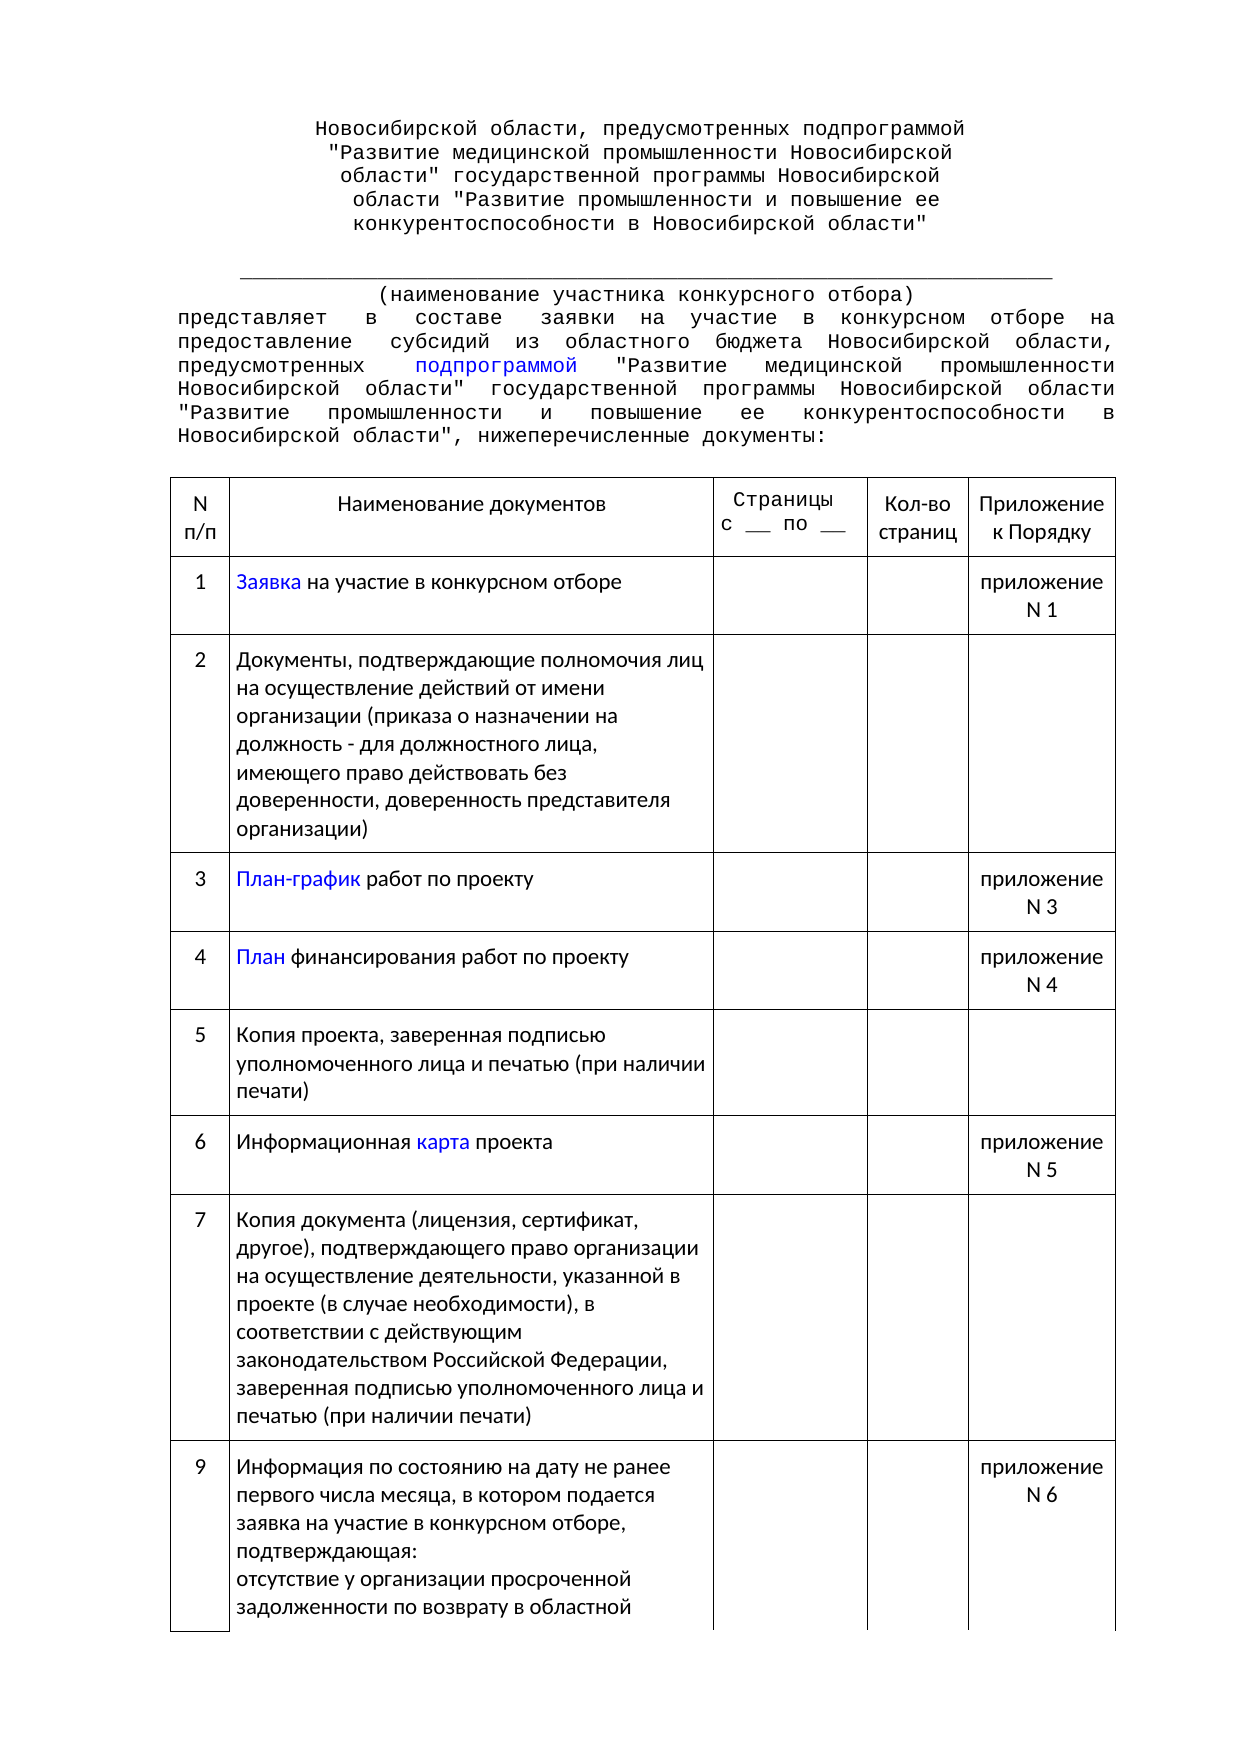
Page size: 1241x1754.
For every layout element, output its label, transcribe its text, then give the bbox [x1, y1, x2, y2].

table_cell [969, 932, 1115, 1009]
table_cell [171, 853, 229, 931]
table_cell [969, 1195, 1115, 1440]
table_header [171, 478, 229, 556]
text "Развитие медицинской промышленности Новосибирской [177, 142, 1152, 165]
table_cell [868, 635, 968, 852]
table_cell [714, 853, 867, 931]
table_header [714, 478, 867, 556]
text предусмотренных подпрограммой "Развитие медицинской промышленности [177, 354, 1152, 378]
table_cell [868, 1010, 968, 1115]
text конкурентоспособности в Новосибирской области" [177, 213, 1152, 236]
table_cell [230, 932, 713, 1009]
text "Развитие промышленности и повышение ее конкурентоспособности в [177, 402, 1152, 426]
text Новосибирской области" государственной программы Новосибирской области [177, 378, 1152, 402]
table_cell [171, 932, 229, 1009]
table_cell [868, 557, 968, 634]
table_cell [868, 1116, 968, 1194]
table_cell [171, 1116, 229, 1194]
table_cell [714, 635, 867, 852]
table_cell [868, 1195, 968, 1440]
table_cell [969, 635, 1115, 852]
text (наименование участника конкурсного отбора) [177, 284, 1152, 307]
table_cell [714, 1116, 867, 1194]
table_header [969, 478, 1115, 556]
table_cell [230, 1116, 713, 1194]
text Новосибирской области, предусмотренных подпрограммой [177, 118, 1152, 142]
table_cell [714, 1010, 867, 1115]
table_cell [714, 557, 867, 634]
text предоставление субсидий из областного бюджета Новосибирской области, [177, 331, 1152, 354]
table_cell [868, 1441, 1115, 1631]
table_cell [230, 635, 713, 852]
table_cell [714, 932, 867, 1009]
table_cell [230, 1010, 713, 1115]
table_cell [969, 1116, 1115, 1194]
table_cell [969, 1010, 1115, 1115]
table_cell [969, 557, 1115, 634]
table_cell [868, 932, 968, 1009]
text области "Развитие промышленности и повышение ее [177, 189, 1152, 213]
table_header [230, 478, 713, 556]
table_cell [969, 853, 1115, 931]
text представляет в составе заявки на участие в конкурсном отборе на [177, 307, 1152, 331]
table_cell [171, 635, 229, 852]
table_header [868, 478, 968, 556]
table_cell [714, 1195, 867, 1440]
text _________________________________________________________________ [177, 260, 1152, 284]
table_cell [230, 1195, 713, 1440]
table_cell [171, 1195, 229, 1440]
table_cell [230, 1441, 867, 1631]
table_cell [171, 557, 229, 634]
text области" государственной программы Новосибирской [177, 165, 1152, 189]
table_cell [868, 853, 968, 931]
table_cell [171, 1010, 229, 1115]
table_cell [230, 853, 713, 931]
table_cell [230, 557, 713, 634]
text Новосибирской области", нижеперечисленные документы: [177, 426, 1152, 449]
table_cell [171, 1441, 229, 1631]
